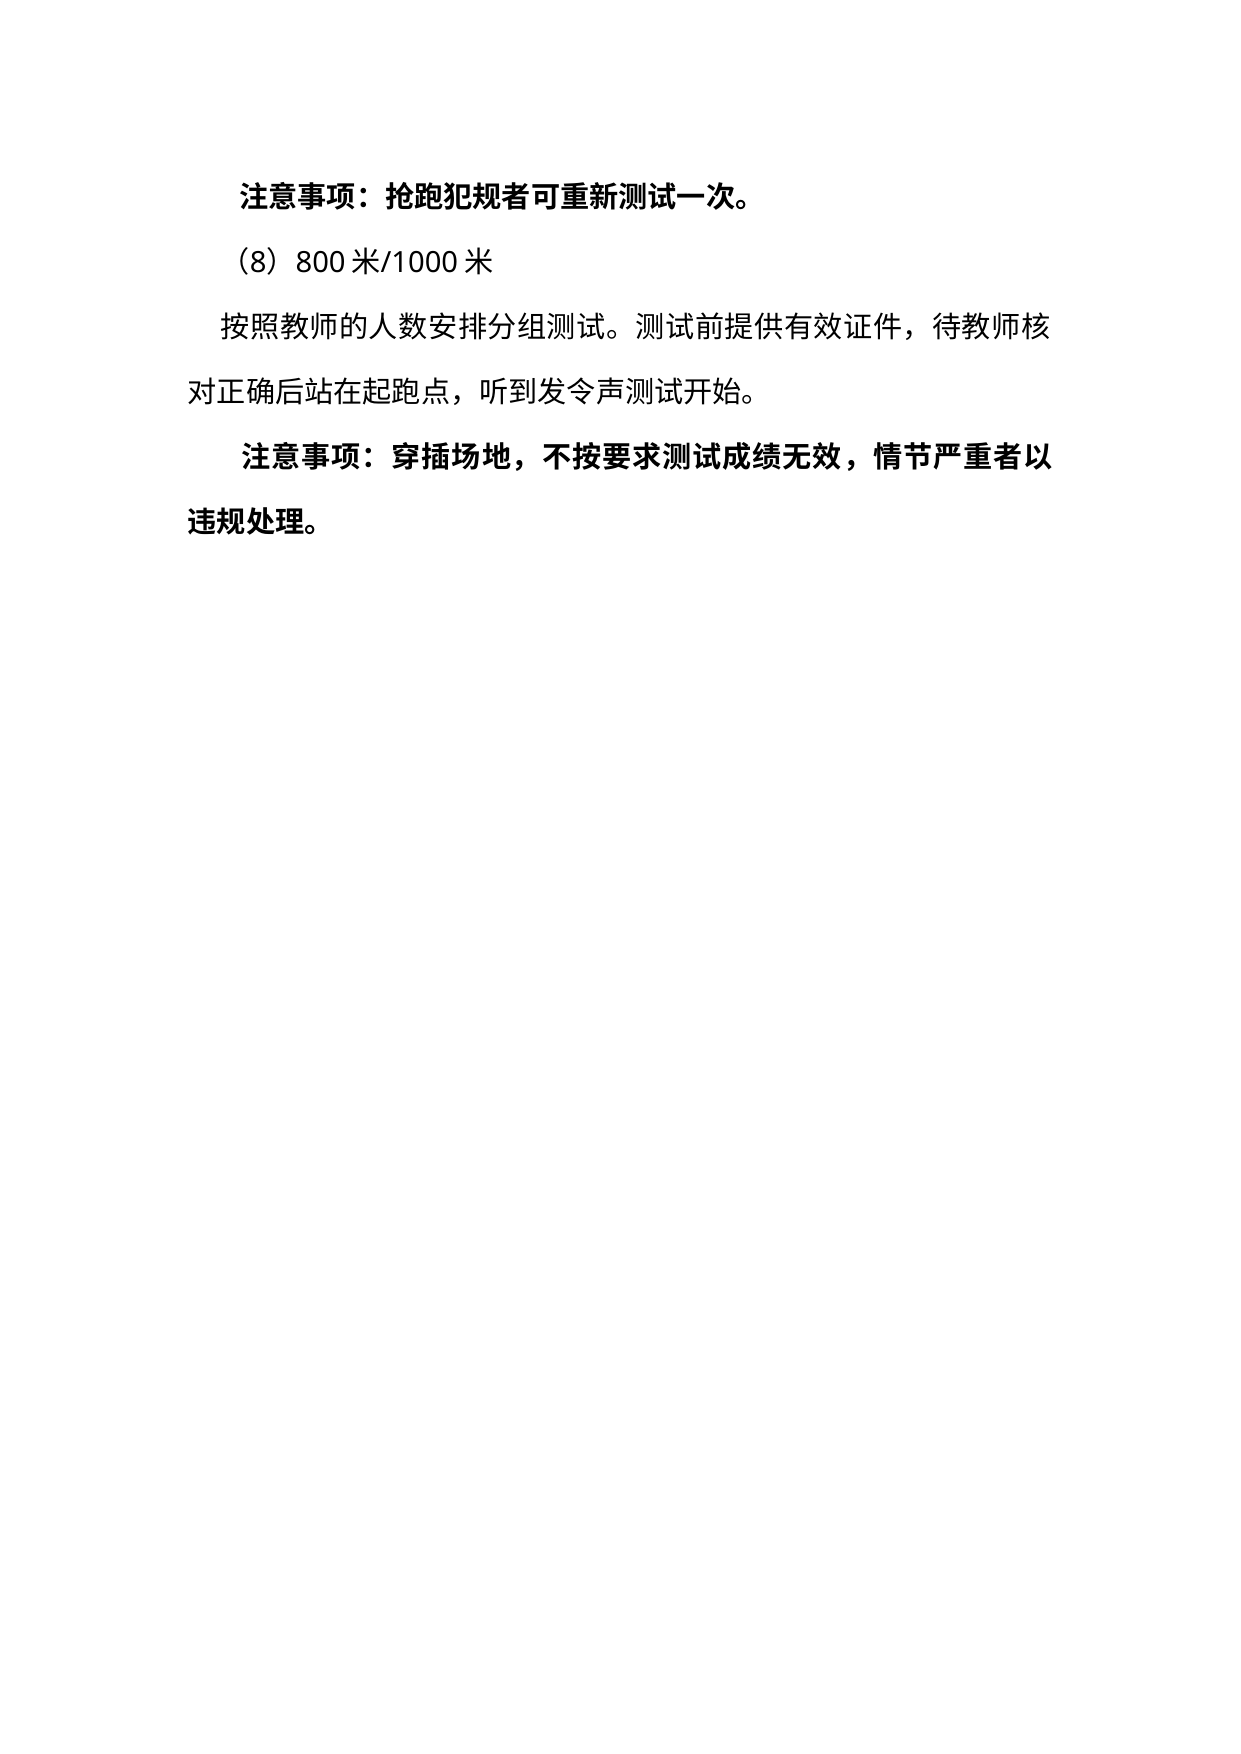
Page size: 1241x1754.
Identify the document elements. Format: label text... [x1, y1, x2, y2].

text 注意事项：穿插场地，不按要求测试成绩无效，情节严重者以违规处理。 [187, 422, 1053, 552]
text 注意事项：抢跑犯规者可重新测试一次。 [187, 162, 1053, 227]
text 按照教师的人数安排分组测试。测试前提供有效证件，待教师核对正确后站在起跑点，听到发令声测试开始。 [187, 292, 1053, 422]
text （8）800米/1000米 [220, 227, 1053, 292]
